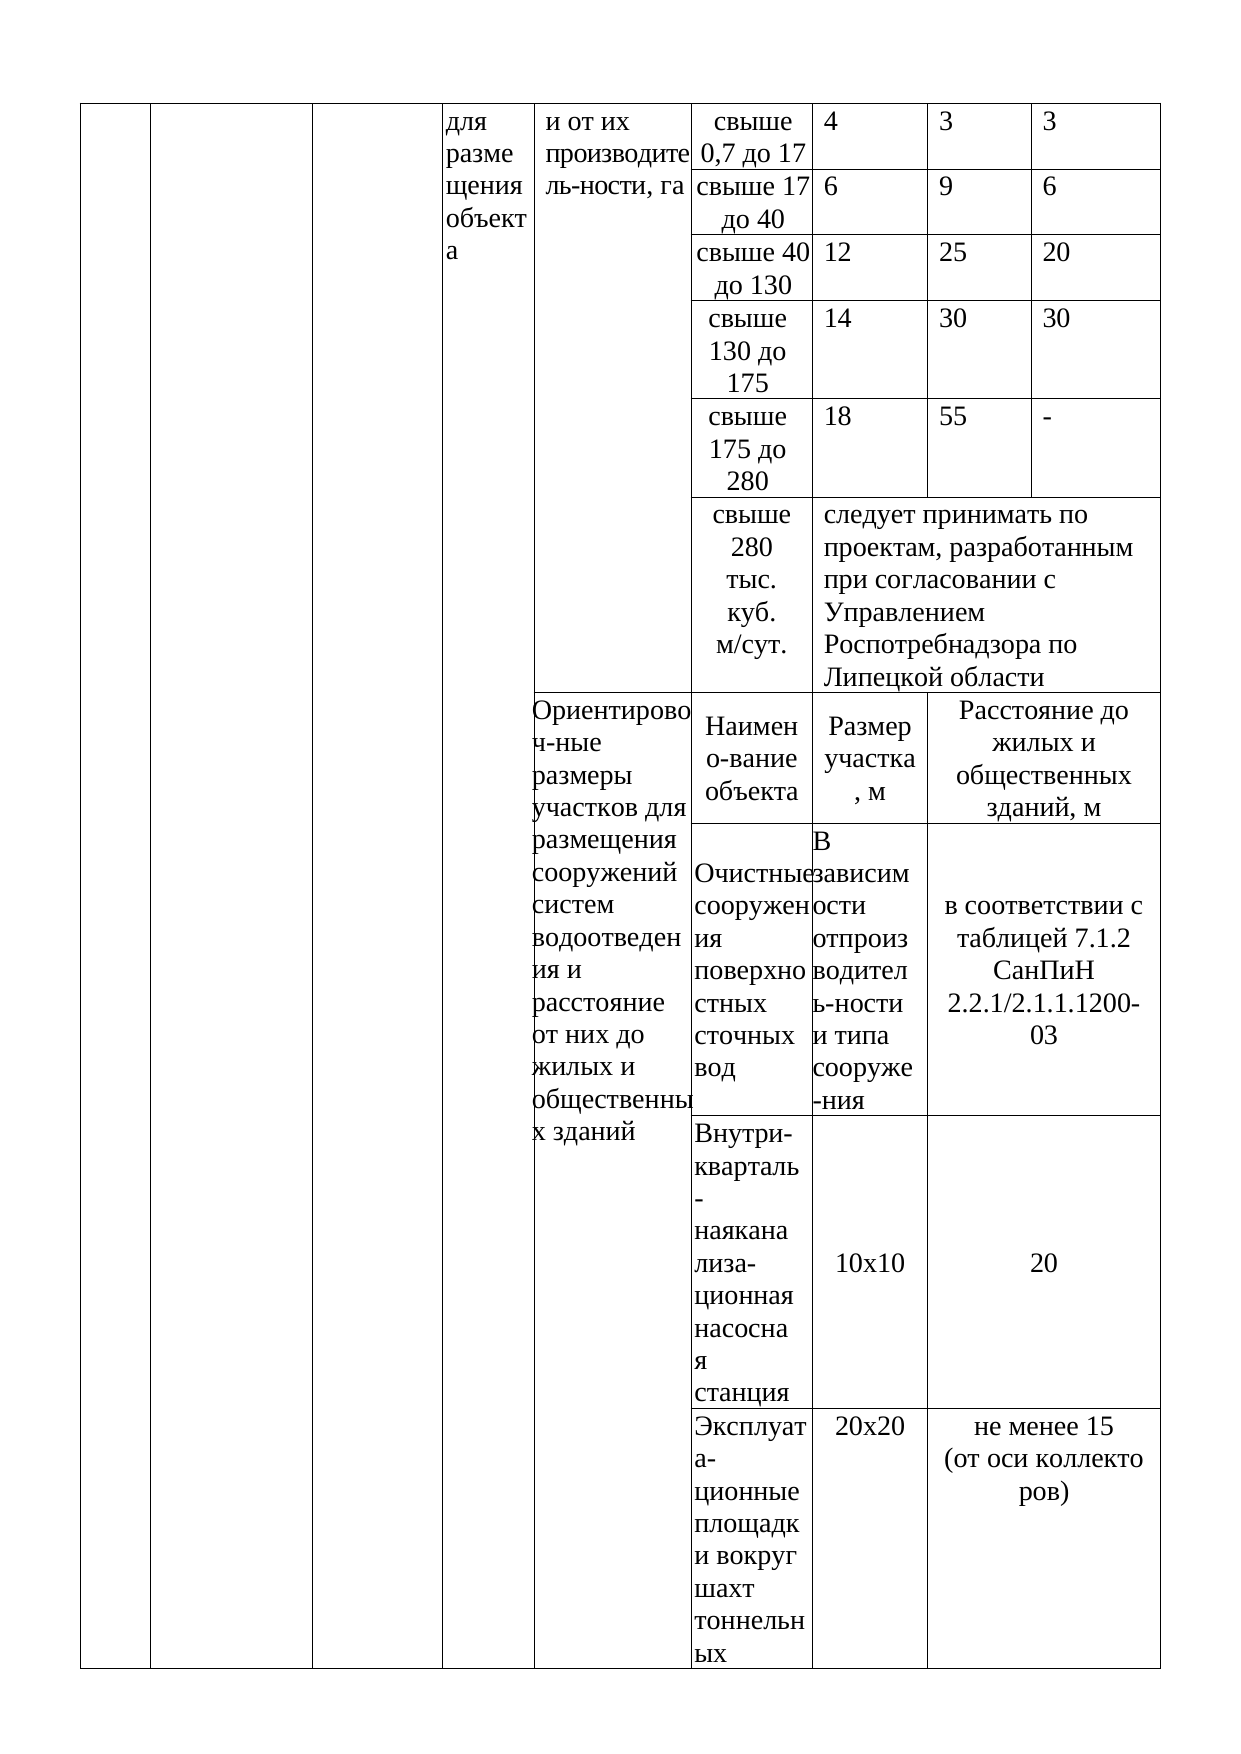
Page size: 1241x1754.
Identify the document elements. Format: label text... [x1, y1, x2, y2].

table_cell 6 [813, 170, 927, 234]
table_cell свыше 0,7 до 17 [692, 104, 812, 168]
table_cell 9 [928, 170, 1031, 234]
table_cell Наимено-вание объекта [692, 693, 812, 823]
table_cell в соответствии с таблицей 7.1.2 СанПиН 2.2.1/2.1.1.1200-03 [928, 824, 1160, 1115]
table_cell 4 [813, 104, 927, 168]
table_cell свыше 17 до 40 [692, 170, 812, 234]
table_cell 20x20 [813, 1409, 927, 1668]
table_cell свыше 175 до 280 [692, 399, 812, 497]
table_cell свыше 130 до 175 [692, 301, 812, 398]
table_cell 55 [928, 399, 1031, 497]
table_cell 3 [1032, 104, 1160, 168]
table_cell 10x10 [813, 1116, 927, 1408]
table_cell Расстояние до жилых и общественных зданий, м [928, 693, 1160, 823]
table_cell свыше 40 до 130 [692, 235, 812, 300]
table_cell свыше 280 тыс. куб. м/сут. [692, 498, 812, 692]
table_cell 30 [928, 301, 1031, 398]
table_cell 6 [1032, 170, 1160, 234]
table_cell 12 [813, 235, 927, 300]
table_cell Очистные сооружения поверхностных сточных вод [692, 824, 812, 1115]
table_cell 20 [1032, 235, 1160, 300]
table_cell 14 [813, 301, 927, 398]
table_cell 30 [1032, 301, 1160, 398]
table_cell следует принимать по проектам, разработанным при согласовании с Управлением Роспотребнадзора по Липецкой области [813, 498, 1160, 692]
table_cell Внутри-кварталь-наяканализа-ционная насосная станция [692, 1116, 812, 1408]
table_cell 25 [928, 235, 1031, 300]
table_cell 3 [928, 104, 1031, 168]
table_cell 18 [813, 399, 927, 497]
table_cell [692, 1409, 812, 1668]
table_cell - [1032, 399, 1160, 497]
table_cell 20 [928, 1116, 1160, 1408]
table_cell Ориентировоч-ные размеры участков для размещения сооружений систем водоотведения и расстояние от них до жилых и общественных зданий [535, 693, 691, 1668]
table_cell Размер участка, м [813, 693, 927, 823]
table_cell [928, 1409, 1160, 1668]
table_cell В зависимости отпроизводитель-ности и типа сооруже-ния [813, 824, 927, 1115]
